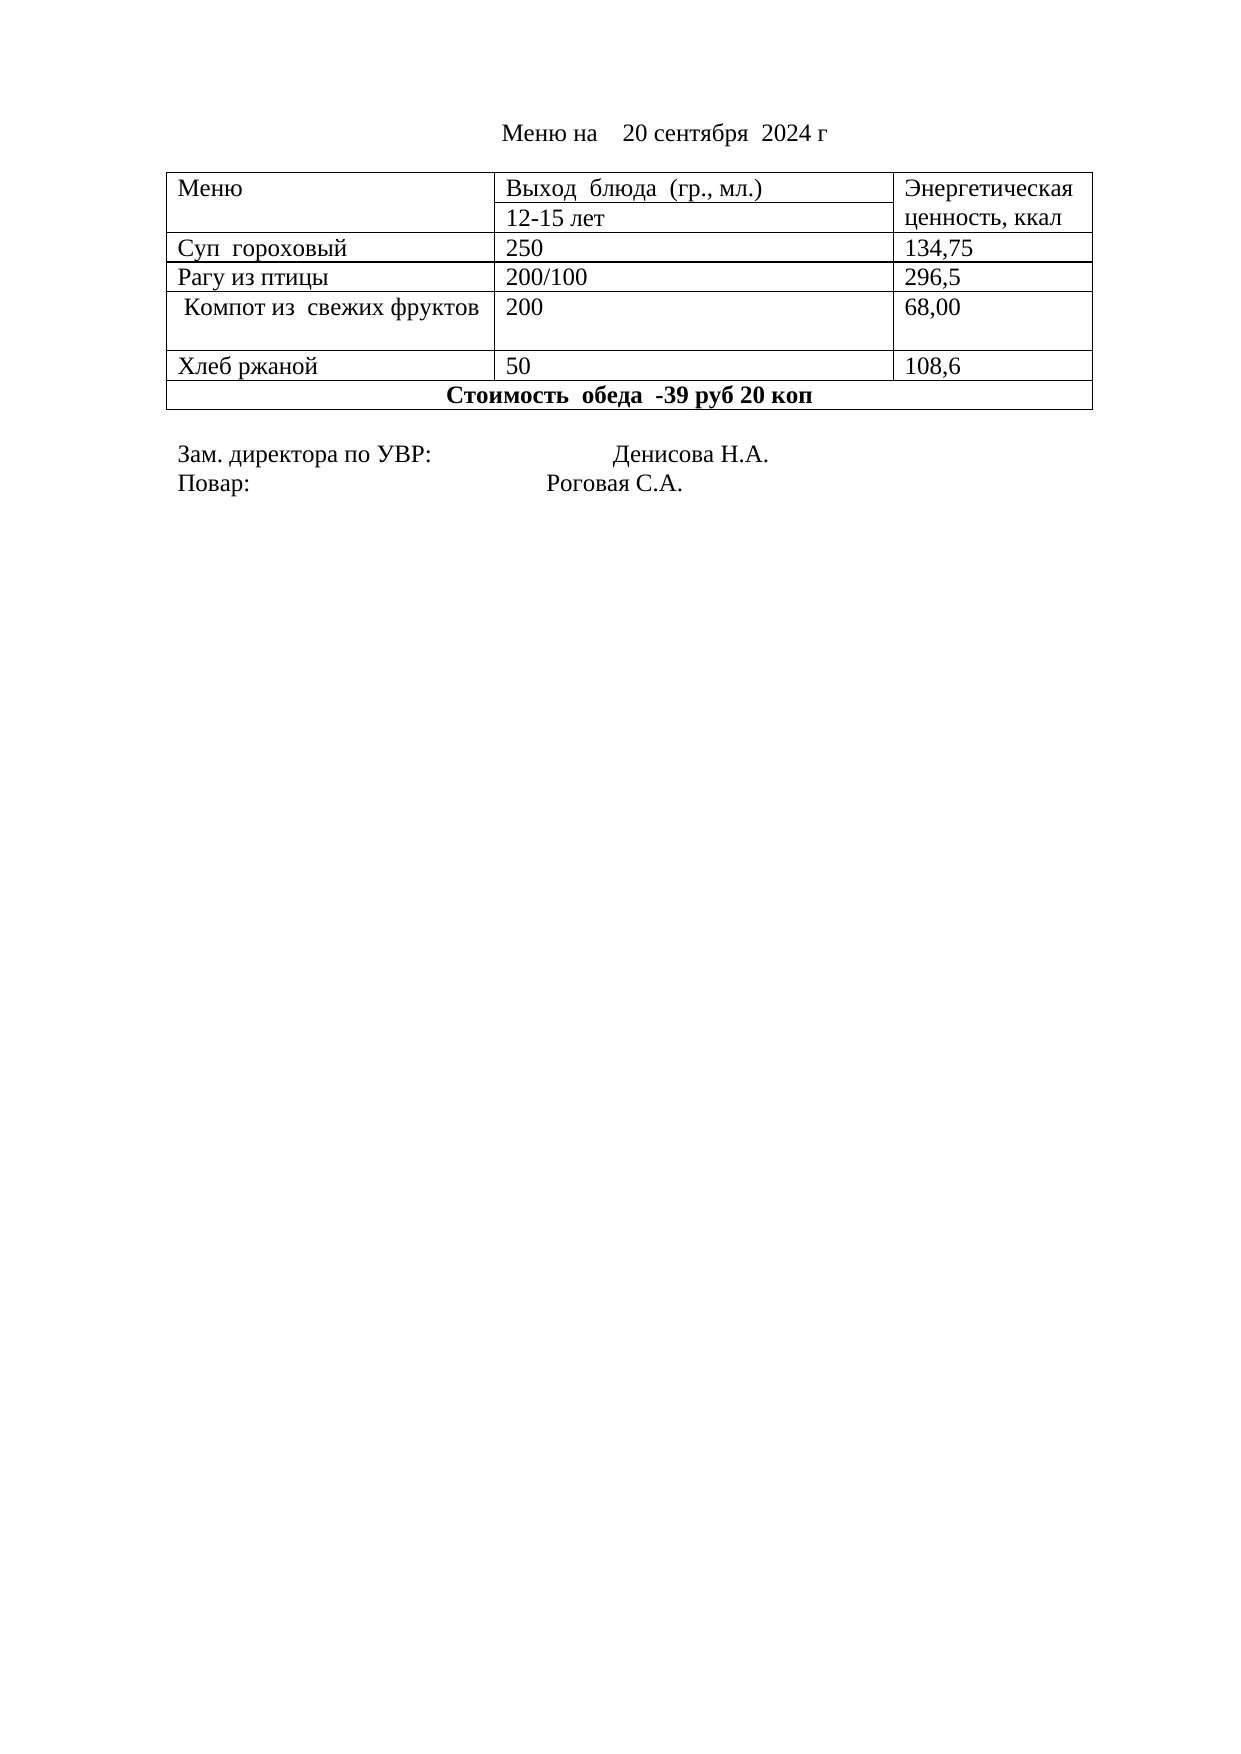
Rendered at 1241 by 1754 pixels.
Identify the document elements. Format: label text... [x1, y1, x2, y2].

table_cell 68,00 [894, 292, 1092, 350]
table_cell Суп гороховый [167, 233, 494, 261]
table_cell 296,5 [894, 263, 1092, 291]
table_cell Рагу из птицы [167, 263, 494, 291]
table_cell Стоимость обеда -39 руб 20 коп [167, 381, 1092, 409]
table_cell Хлеб ржаной [167, 351, 494, 379]
table_cell 12-15 лет [495, 203, 893, 232]
table_cell 250 [495, 233, 893, 261]
text Меню на 20 сентября 2024 г [177, 118, 1152, 147]
table_cell 108,6 [894, 351, 1092, 379]
table_header Энергетическая ценность, ккал [894, 173, 1092, 232]
table_cell 50 [495, 351, 893, 379]
table_header Меню [167, 173, 494, 232]
table_cell 134,75 [894, 233, 1092, 261]
table_cell 200 [495, 292, 893, 350]
table_header Выход блюда (гр., мл.) [495, 173, 893, 202]
text Зам. директора по УВР: Денисова Н.А. [177, 439, 1152, 468]
text Повар: Роговая С.А. [177, 468, 1152, 497]
table_cell 200/100 [495, 263, 893, 291]
table_cell Компот из свежих фруктов [167, 292, 494, 350]
